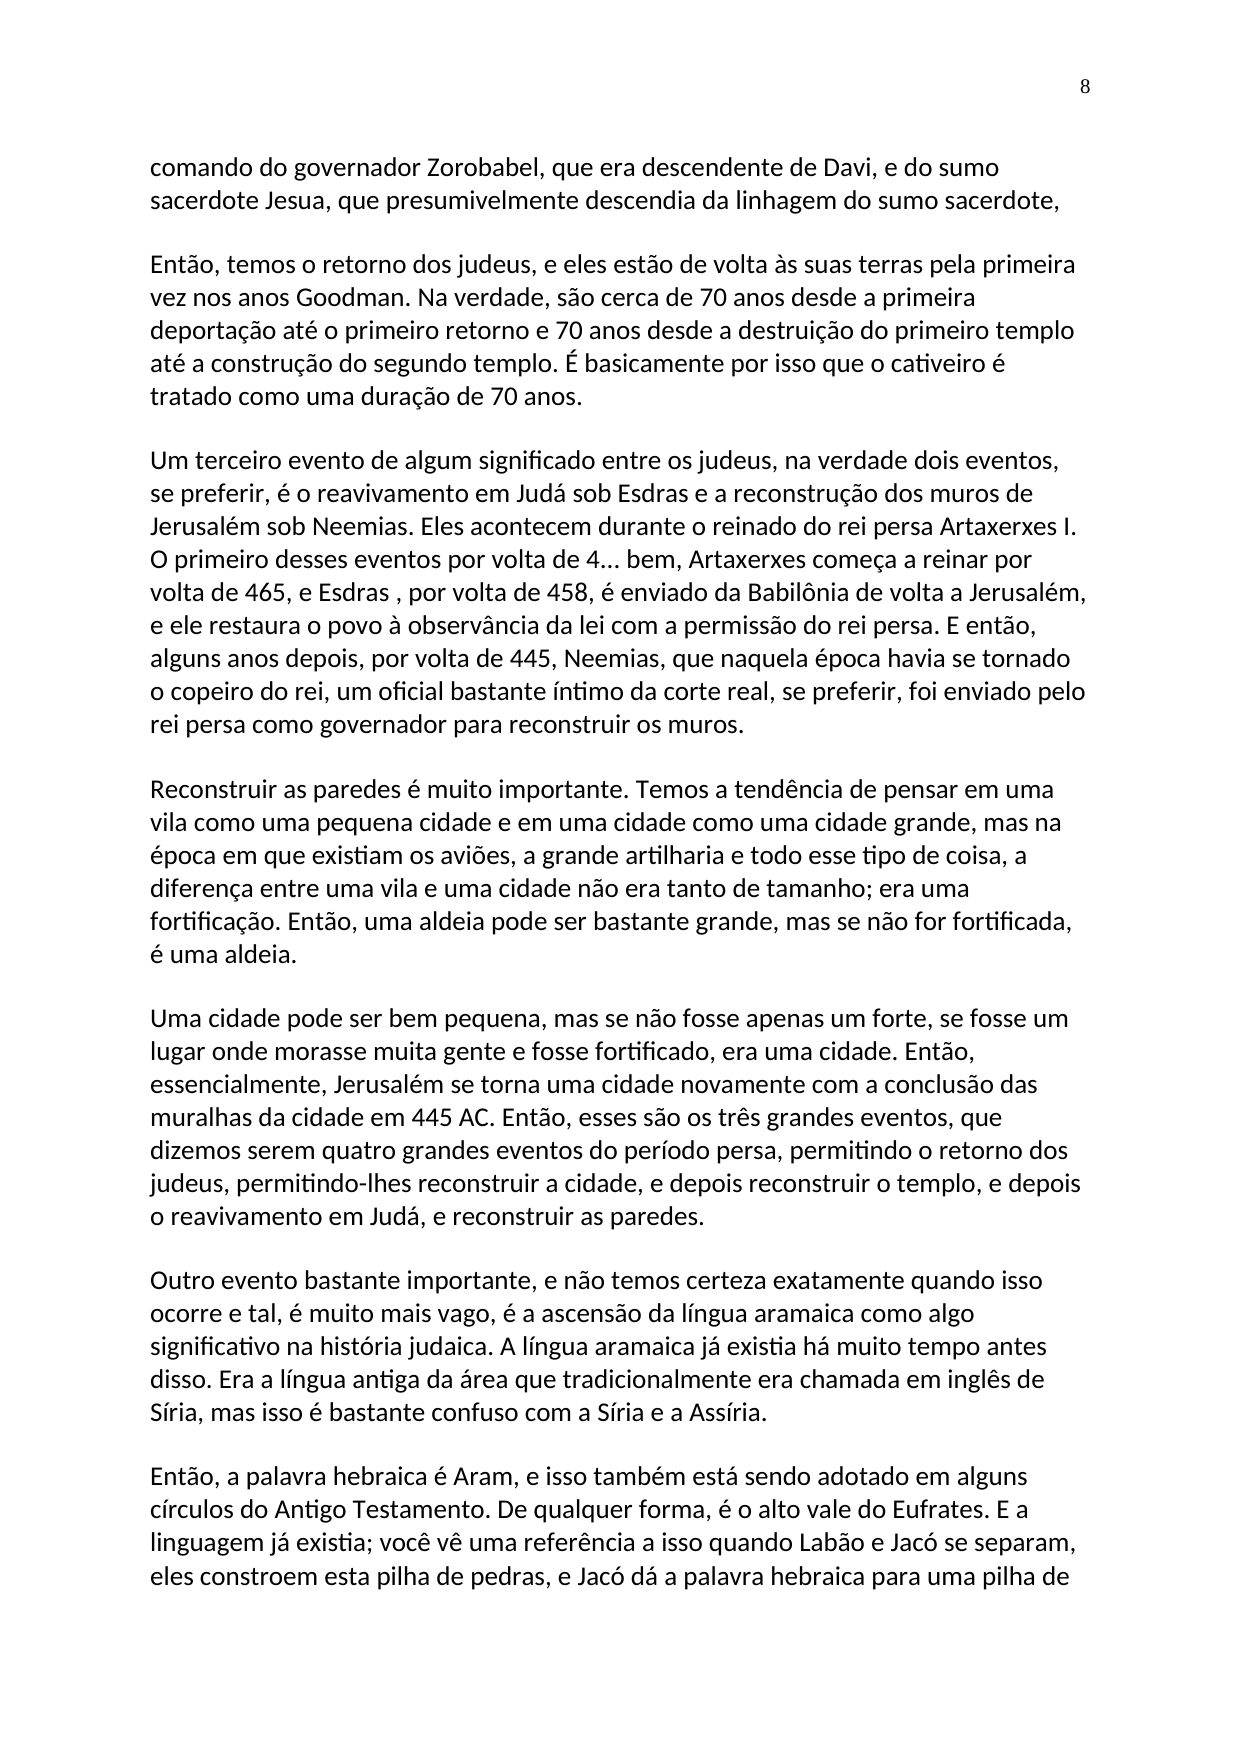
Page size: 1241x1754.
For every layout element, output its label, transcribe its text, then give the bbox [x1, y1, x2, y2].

text Um terceiro evento de algum significado entre os judeus, na verdade dois eventos, se preferir, é o reavivamento em Judá sob Esdras e a reconstrução dos muros de Jerusalém sob Neemias. Eles acontecem durante o reinado do rei persa Artaxerxes I. O primeiro desses eventos por volta de 4... bem, Artaxerxes começa a reinar por volta de 465, e Esdras , por volta de 458, é enviado da Babilônia de volta a Jerusalém, e ele restaura o povo à observância da lei com a permissão do rei persa. E então, alguns anos depois, por volta de 445, Neemias, que naquela época havia se tornado o copeiro do rei, um oficial bastante íntimo da corte real, se preferir, foi enviado pelo rei persa como governador para reconstruir os muros. [150, 443, 1090, 741]
text Uma cidade pode ser bem pequena, mas se não fosse apenas um forte, se fosse um lugar onde morasse muita gente e fosse fortificado, era uma cidade. Então, essencialmente, Jerusalém se torna uma cidade novamente com a conclusão das muralhas da cidade em 445 AC. Então, esses são os três grandes eventos, que dizemos serem quatro grandes eventos do período persa, permitindo o retorno dos judeus, permitindo-lhes reconstruir a cidade, e depois reconstruir o templo, e depois o reavivamento em Judá, e reconstruir as paredes. [150, 1001, 1090, 1232]
text Então, temos o retorno dos judeus, e eles estão de volta às suas terras pela primeira vez nos anos Goodman. Na verdade, são cerca de 70 anos desde a primeira deportação até o primeiro retorno e 70 anos desde a destruição do primeiro templo até a construção do segundo templo. É basicamente por isso que o cativeiro é tratado como uma duração de 70 anos. [150, 247, 1090, 412]
text Outro evento bastante importante, e não temos certeza exatamente quando isso ocorre e tal, é muito mais vago, é a ascensão da língua aramaica como algo significativo na história judaica. A língua aramaica já existia há muito tempo antes disso. Era a língua antiga da área que tradicionalmente era chamada em inglês de Síria, mas isso é bastante confuso com a Síria e a Assíria. [150, 1263, 1090, 1428]
text Reconstruir as paredes é muito importante. Temos a tendência de pensar em uma vila como uma pequena cidade e em uma cidade como uma cidade grande, mas na época em que existiam os aviões, a grande artilharia e todo esse tipo de coisa, a diferença entre uma vila e uma cidade não era tanto de tamanho; era uma fortificação. Então, uma aldeia pode ser bastante grande, mas se não for fortificada, é uma aldeia. [150, 772, 1090, 970]
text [150, 150, 1090, 216]
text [150, 1459, 1090, 1592]
